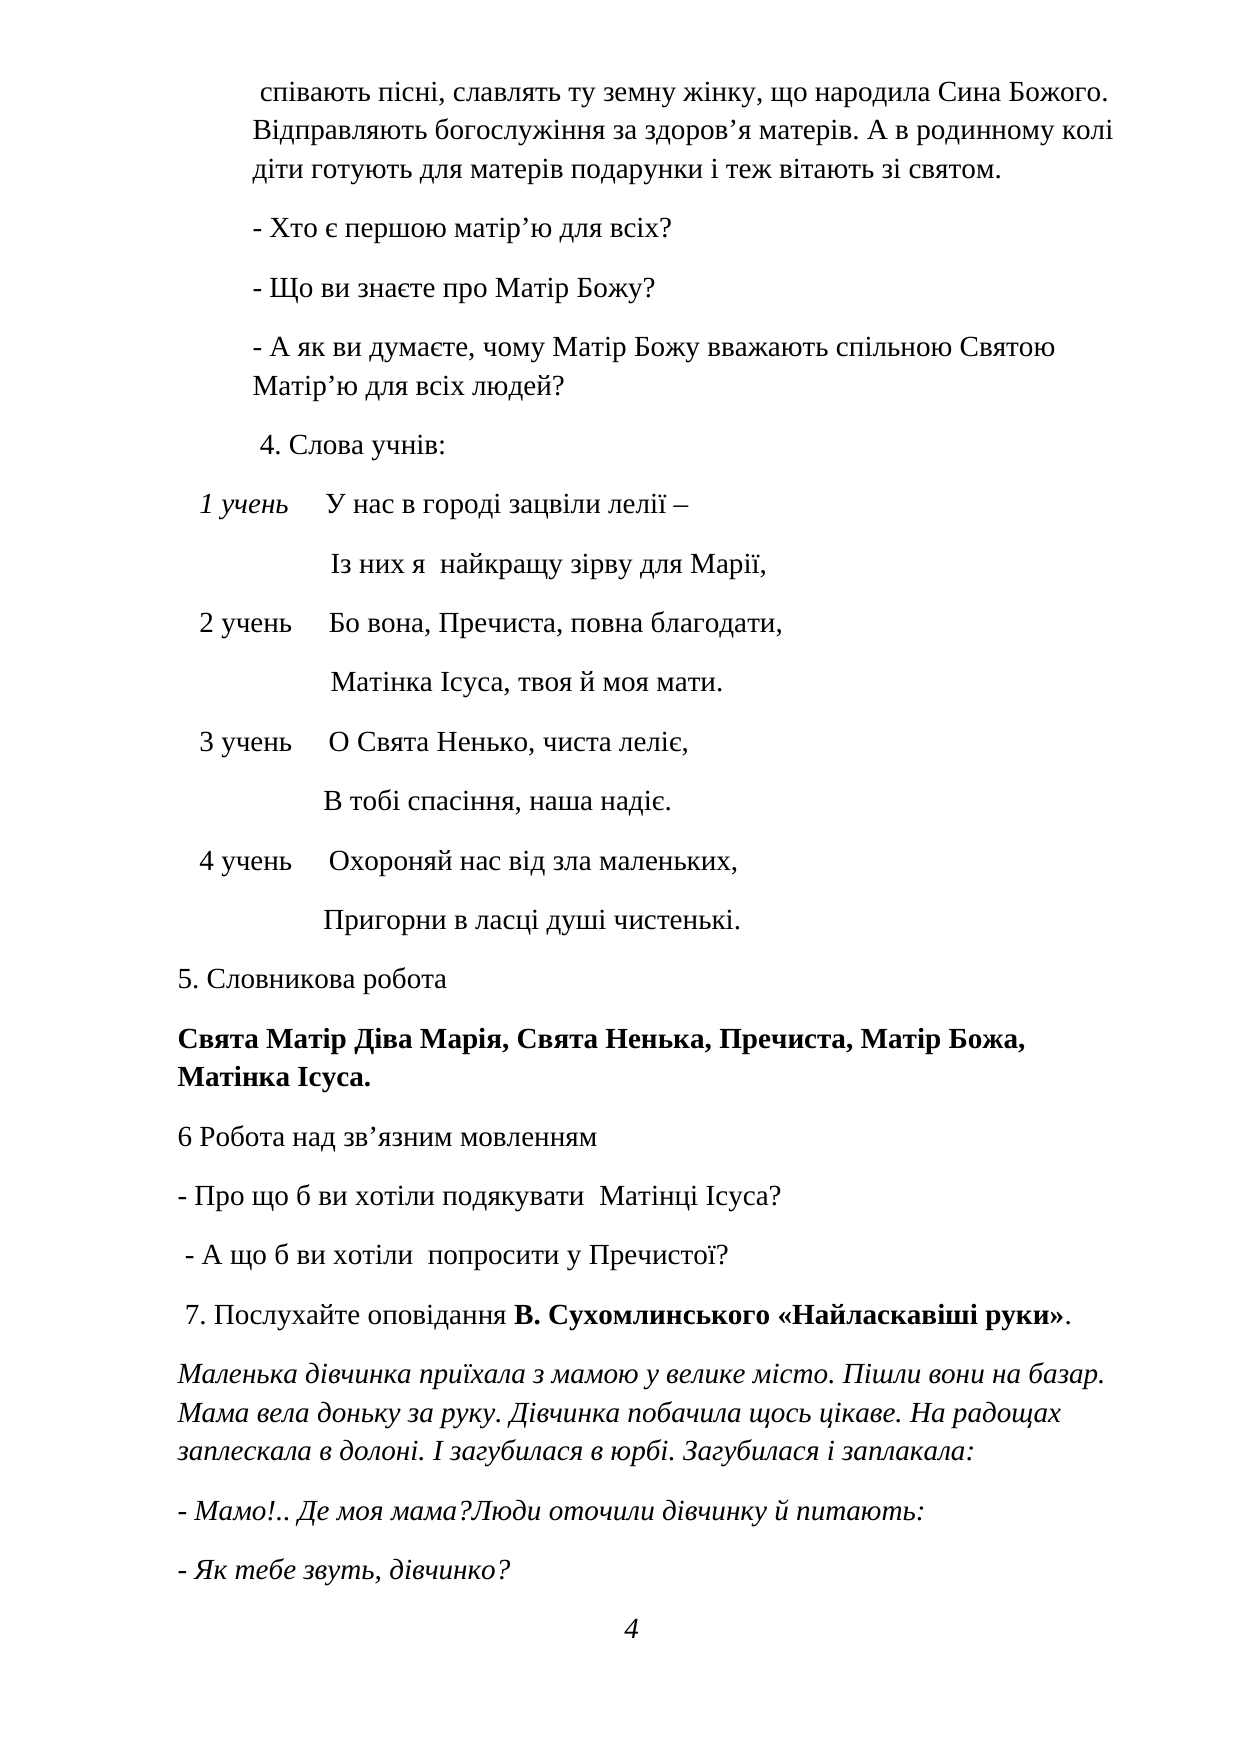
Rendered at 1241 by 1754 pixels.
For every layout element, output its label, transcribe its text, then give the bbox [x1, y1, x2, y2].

text - А що б ви хотіли попросити у Пречистої? [177, 1237, 1152, 1271]
text В тобі спасіння, наша надіє. [177, 783, 1152, 817]
text Пригорни в ласці душі чистенькі. [177, 902, 1152, 936]
list співають пісні, славлять ту земну жінку, що народила Сина Божого. Відправляють богослужіння за здоров’я матерів. А в родинному колі діти готують для матерів подарунки і теж вітають зі святом. [252, 74, 1152, 184]
list - Як тебе звуть, дівчинко? [177, 1552, 1152, 1586]
text 4 учень Охороняй нас від зла маленьких, [177, 843, 1152, 876]
text - Про що б ви хотіли подякувати Матінці Ісуса? [177, 1178, 1152, 1212]
list 4 [252, 1611, 1152, 1645]
text Матінка Ісуса, твоя й моя мати. [177, 664, 1152, 698]
list - А як ви думаєте, чому Матір Божу вважають спільною Святою Матір’ю для всіх людей? [252, 329, 1152, 401]
list - Що ви знаєте про Матір Божу? [252, 270, 1152, 303]
text 2 учень Бо вона, Пречиста, повна благодати, [177, 605, 1152, 639]
text Маленька дівчинка приїхала з мамою у велике місто. Пішли вони на базар. Мама вела доньку за руку. Дівчинка побачила щось цікаве. На радощах заплескала в долоні. І загубилася в юрбі. Загубилася і заплакала: [177, 1356, 1152, 1467]
list 4. Слова учнів: [252, 427, 1152, 461]
text 6 Робота над зв’язним мовленням [177, 1119, 1152, 1152]
text Свята Матір Діва Марія, Свята Ненька, Пречиста, Матір Божа, Матінка Ісуса. [177, 1021, 1152, 1093]
text 5. Словникова робота [177, 961, 1152, 995]
text - Мамо!.. Де моя мама?Люди оточили дівчинку й питають: [177, 1493, 1152, 1526]
text 3 учень О Свята Ненько, чиста леліє, [177, 724, 1152, 757]
text 7. Послухайте оповідання В. Сухомлинського «Найласкавіші руки». [177, 1297, 1152, 1330]
text 1 учень У нас в городі зацвіли лелії – [177, 486, 1152, 520]
text Із них я найкращу зірву для Марії, [177, 546, 1152, 579]
list - Хто є першою матір’ю для всіх? [252, 210, 1152, 244]
